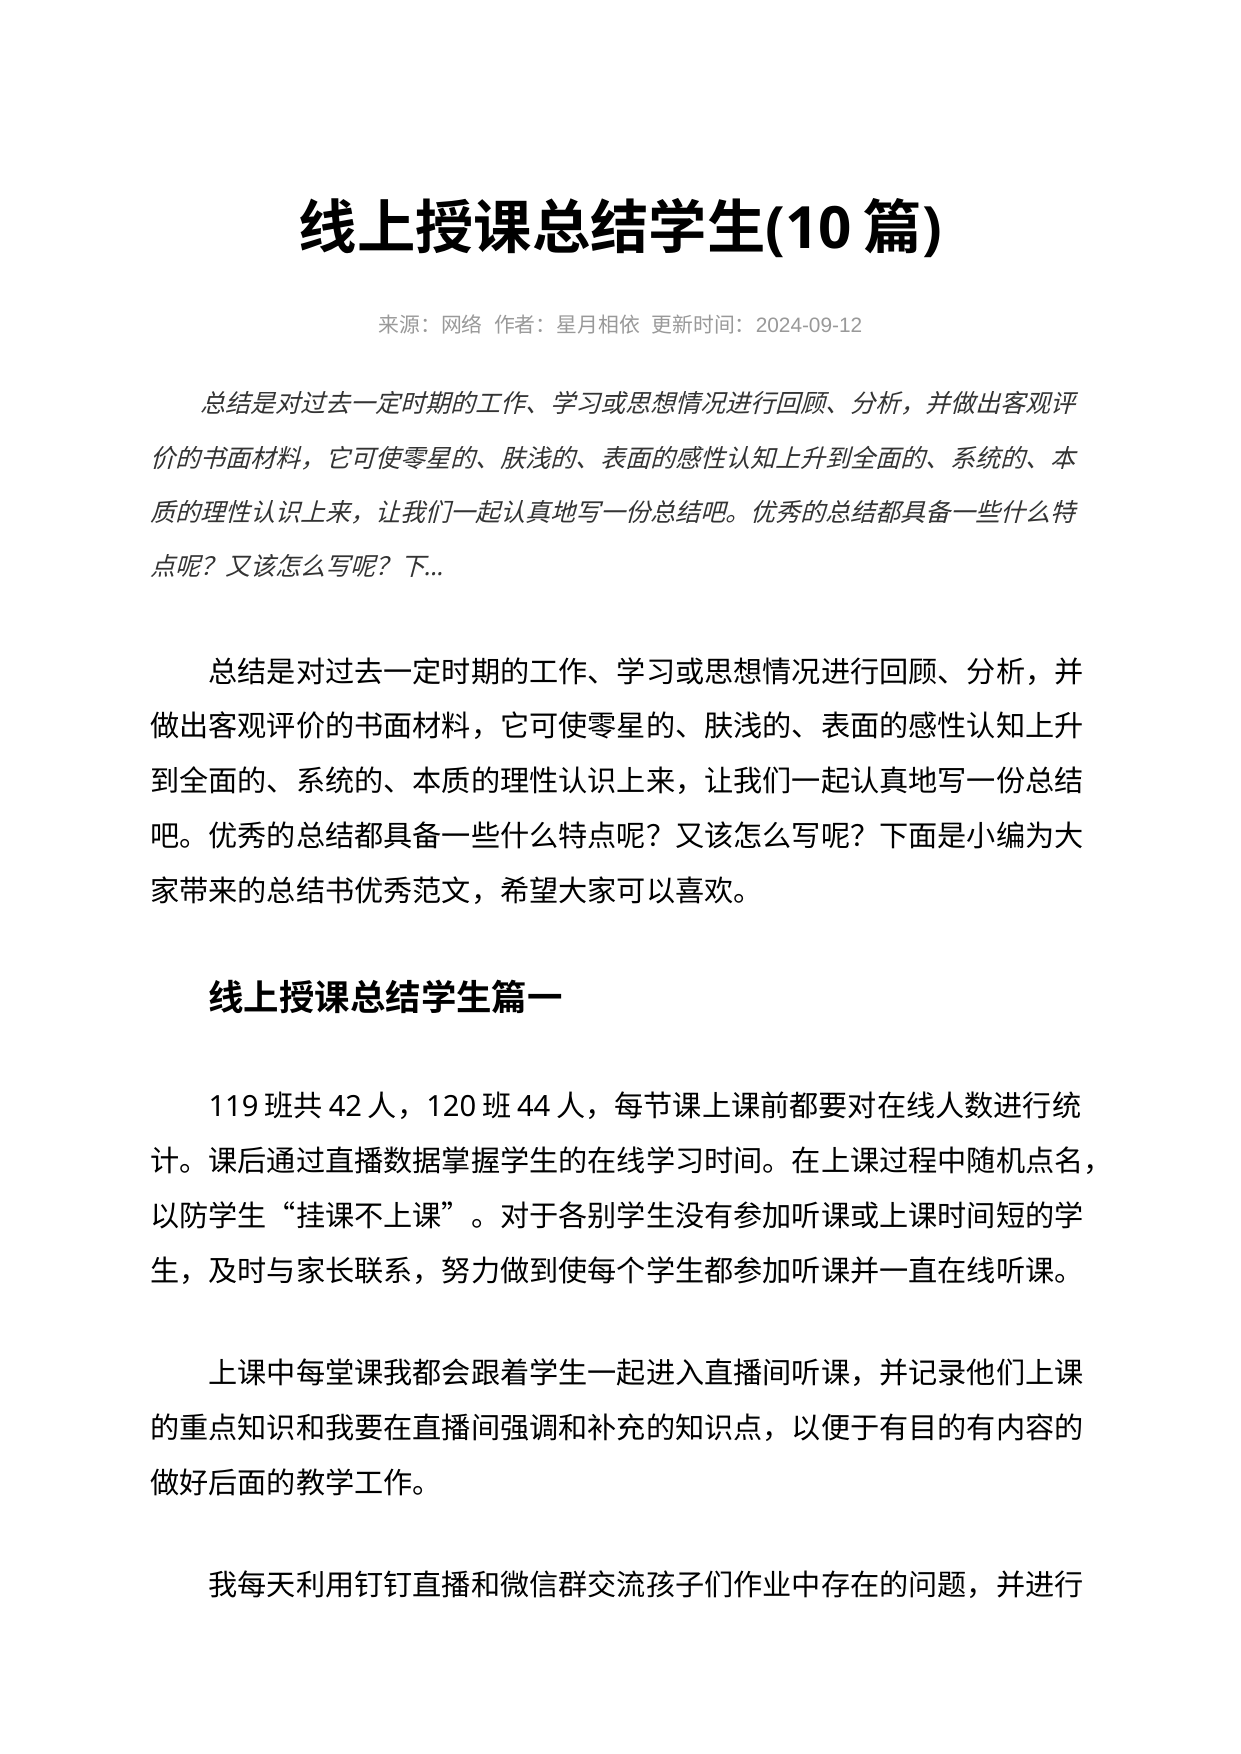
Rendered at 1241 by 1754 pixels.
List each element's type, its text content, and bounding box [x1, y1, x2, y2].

text 总结是对过去一定时期的工作、学习或思想情况进行回顾、分析，并做出客观评价的书面材料，它可使零星的、肤浅的、表面的感性认知上升到全面的、系统的、本质的理性认识上来，让我们一起认真地写一份总结吧。优秀的总结都具备一些什么特点呢？又该怎么写呢？下面是小编为大家带来的总结书优秀范文，希望大家可以喜欢。 [150, 648, 1090, 910]
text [150, 1561, 1090, 1603]
text 总结是对过去一定时期的工作、学习或思想情况进行回顾、分析，并做出客观评价的书面材料，它可使零星的、肤浅的、表面的感性认知上升到全面的、系统的、本质的理性认识上来，让我们一起认真地写一份总结吧。优秀的总结都具备一些什么特点呢？又该怎么写呢？下... [150, 384, 1090, 583]
text 上课中每堂课我都会跟着学生一起进入直播间听课，并记录他们上课的重点知识和我要在直播间强调和补充的知识点，以便于有目的有内容的做好后面的教学工作。 [150, 1349, 1090, 1502]
text 来源：网络 作者：星月相依 更新时间：2024-09-12 [150, 313, 1090, 337]
text 线上授课总结学生篇一 [150, 969, 1090, 1021]
text 119班共42人，120班44人，每节课上课前都要对在线人数进行统计。课后通过直播数据掌握学生的在线学习时间。在上课过程中随机点名，以防学生“挂课不上课”。对于各别学生没有参加听课或上课时间短的学生，及时与家长联系，努力做到使每个学生都参加听课并一直在线听课。 [150, 1083, 1090, 1290]
subtitle 线上授课总结学生(10篇) [150, 181, 1090, 266]
